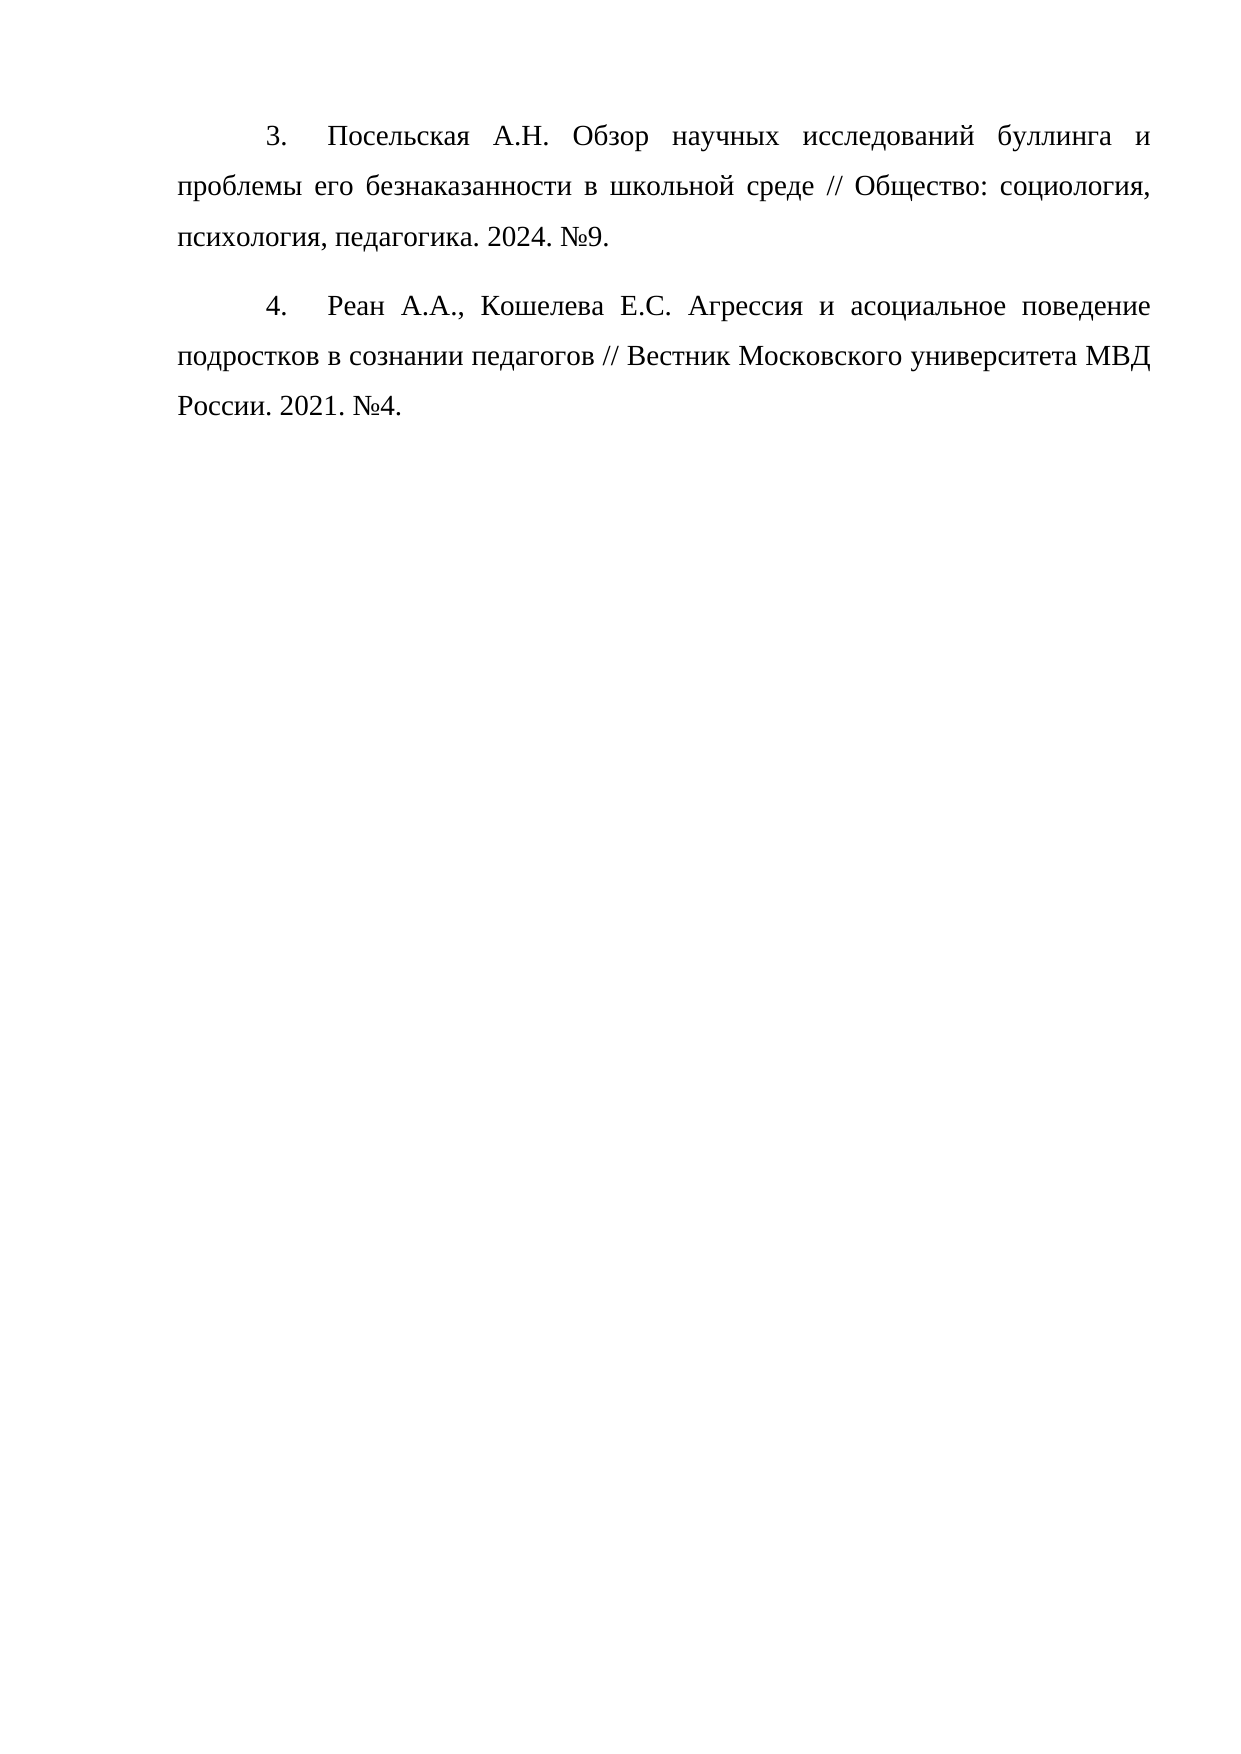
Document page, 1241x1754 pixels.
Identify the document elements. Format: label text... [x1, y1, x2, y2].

list Посельская А.Н. Обзор научных исследований буллинга и проблемы его безнаказанности в школьной среде // Общество: социология, психология, педагогика. 2024. №9. [177, 118, 1152, 252]
list Реан А.А., Кошелева Е.С. Агрессия и асоциальное поведение подростков в сознании педагогов // Вестник Московского университета МВД России. 2021. №4. [177, 288, 1152, 422]
